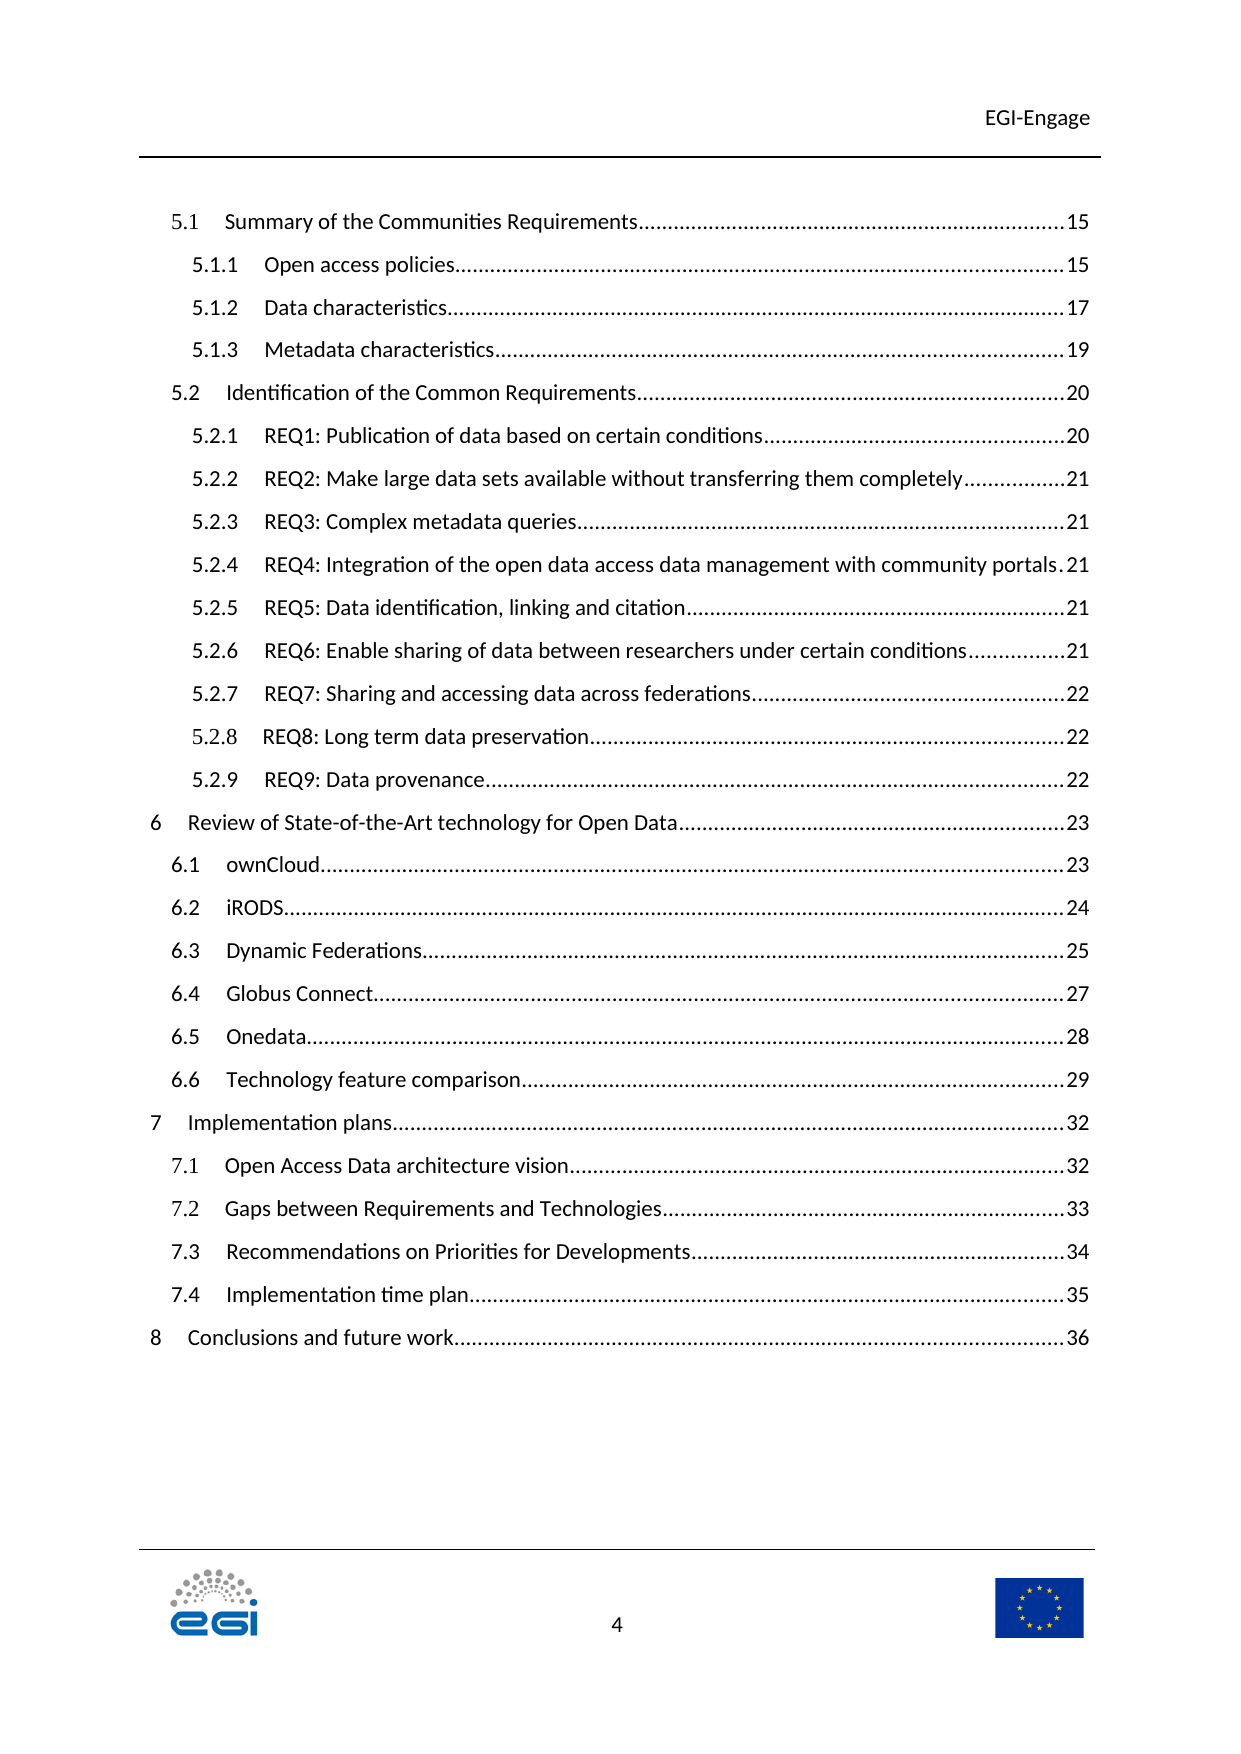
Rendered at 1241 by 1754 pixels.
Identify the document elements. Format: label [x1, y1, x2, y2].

picture [150, 1567, 276, 1638]
picture [995, 1578, 1084, 1638]
